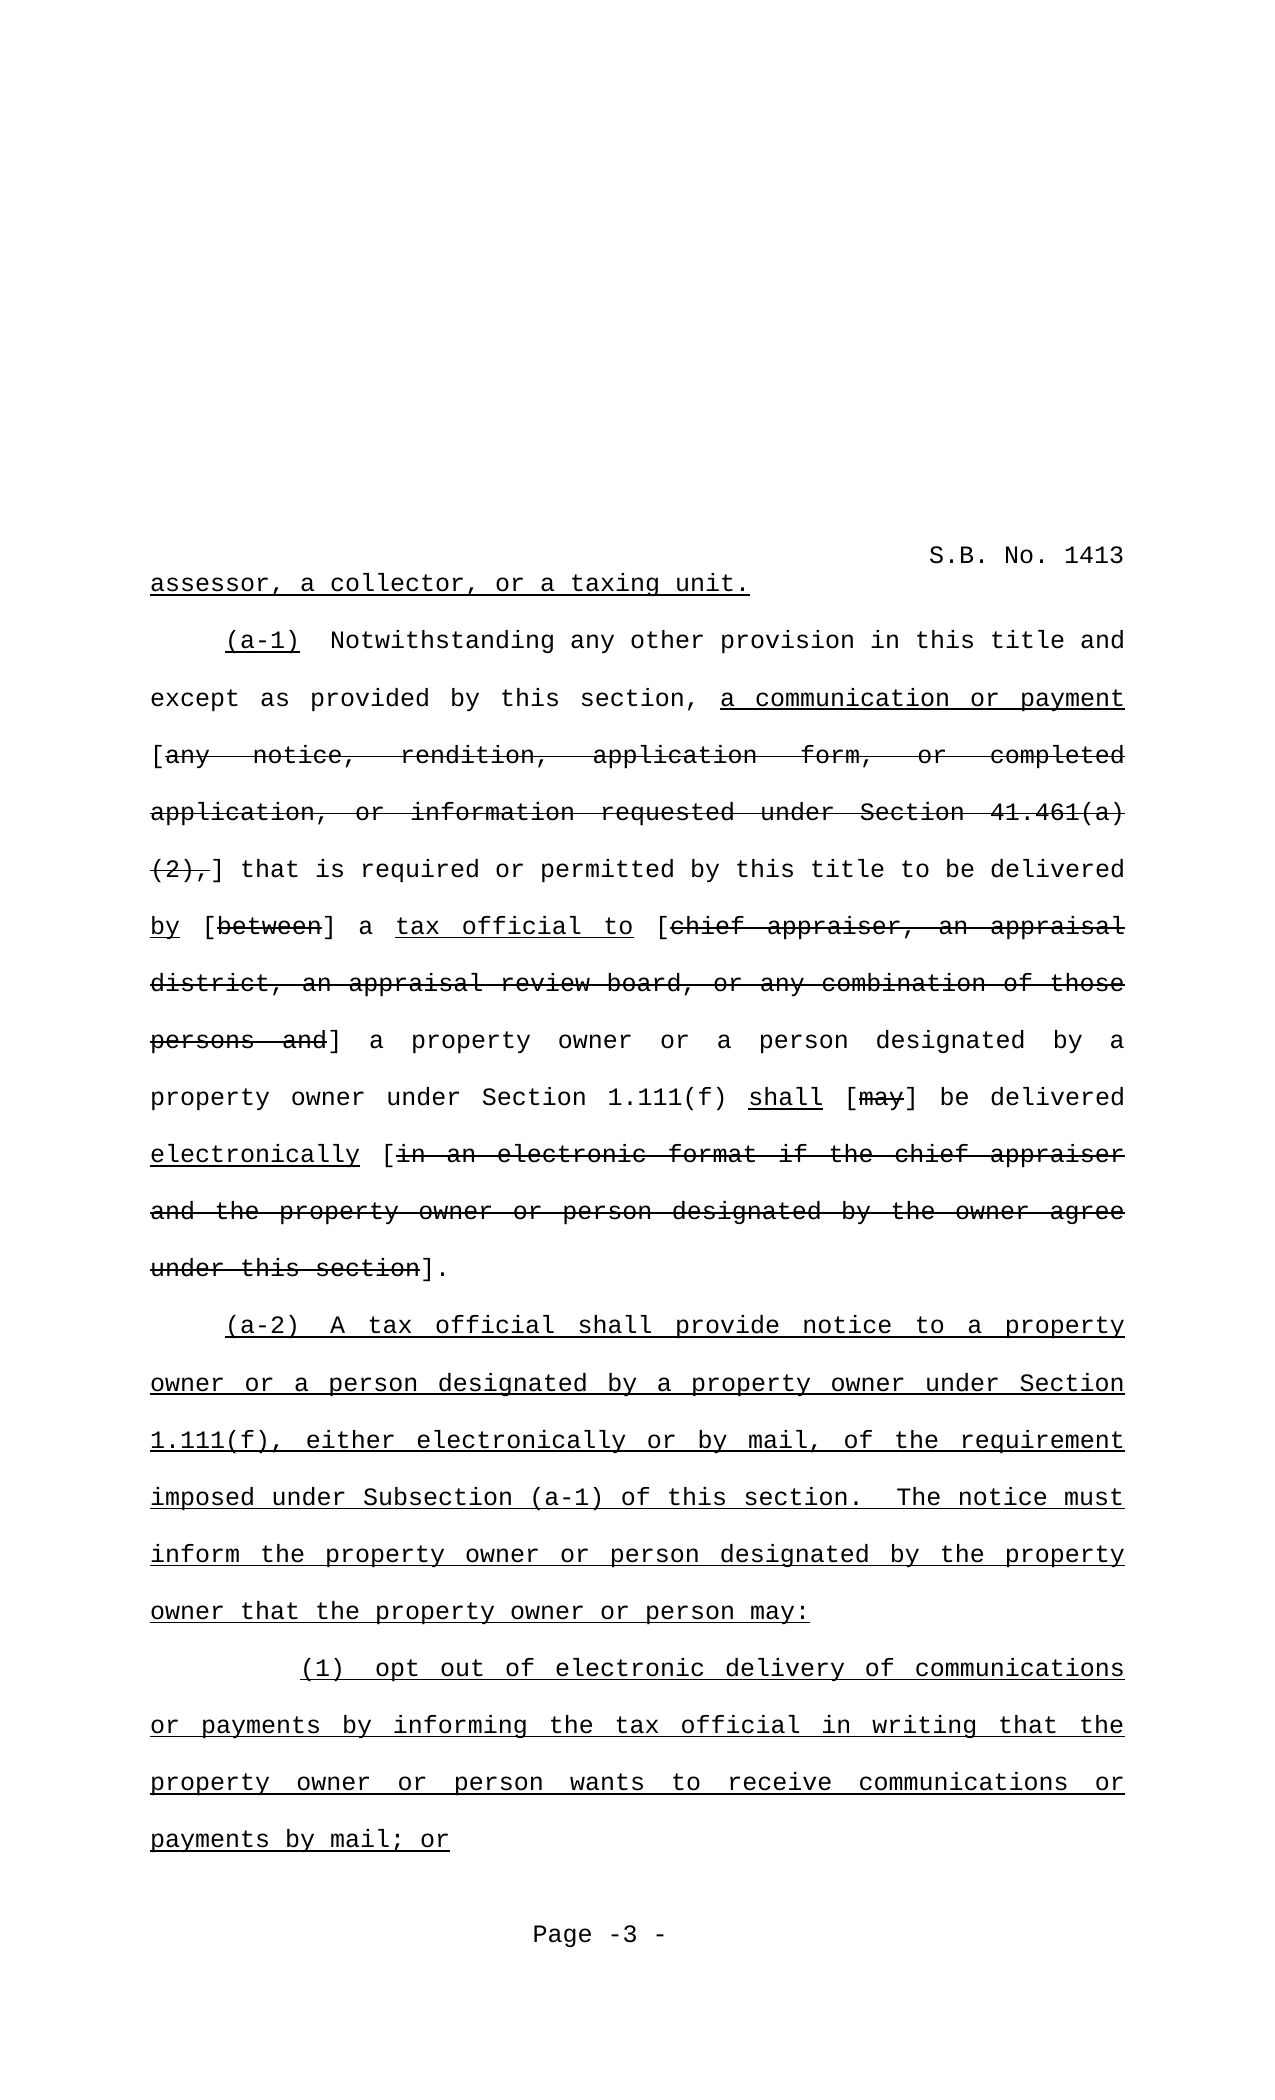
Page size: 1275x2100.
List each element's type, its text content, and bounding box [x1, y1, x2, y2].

text (a-2) A tax official shall provide notice to a property owner or a person designated by a property owner under Section 1.111(f), either electronically or by mail, of the requirement imposed under Subsection (a-1) of this section. The notice must inform the property owner or person designated by the property owner that the property owner or person may: [150, 1452, 1125, 1508]
text (a-1) Notwithstanding any other provision in this title and except as provided by this section, a communication or payment [any notice, rendition, application form, or completed application, or information requested under Section 41.461(a)(2),] that is required or permitted by this title to be delivered by [between] a tax official to [chief appraiser, an appraisal district, an appraisal review board, or any combination of those persons and] a property owner or a person designated by a property owner under Section 1.111(f) shall [may] be delivered electronically [in an electronic format if the chief appraiser and the property owner or person designated by the owner agree under this section]. [150, 986, 1125, 1212]
text (a-1) Notwithstanding any other provision in this title and except as provided by this section, a communication or payment [any notice, rendition, application form, or completed application, or information requested under Section 41.461(a)(2),] that is required or permitted by this title to be delivered by [between] a tax official to [chief appraiser, an appraisal district, an appraisal review board, or any combination of those persons and] a property owner or a person designated by a property owner under Section 1.111(f) shall [may] be delivered electronically [in an electronic format if the chief appraiser and the property owner or person designated by the owner agree under this section]. [150, 814, 1125, 984]
text (a-2) A tax official shall provide notice to a property owner or a person designated by a property owner under Section 1.111(f), either electronically or by mail, of the requirement imposed under Subsection (a-1) of this section. The notice must inform the property owner or person designated by the property owner that the property owner or person may: [150, 1313, 1125, 1393]
text (1) opt out of electronic delivery of communications or payments by informing the tax official in writing that the property owner or person wants to receive communications or payments by mail; or [150, 1655, 1125, 1736]
text (a-1) Notwithstanding any other provision in this title and except as provided by this section, a communication or payment [any notice, rendition, application form, or completed application, or information requested under Section 41.461(a)(2),] that is required or permitted by this title to be delivered by [between] a tax official to [chief appraiser, an appraisal district, an appraisal review board, or any combination of those persons and] a property owner or a person designated by a property owner under Section 1.111(f) shall [may] be delivered electronically [in an electronic format if the chief appraiser and the property owner or person designated by the owner agree under this section]. [150, 628, 1125, 813]
text (1) opt out of electronic delivery of communications or payments by informing the tax official in writing that the property owner or person wants to receive communications or payments by mail; or [150, 1795, 1125, 1855]
text (a-2) A tax official shall provide notice to a property owner or a person designated by a property owner under Section 1.111(f), either electronically or by mail, of the requirement imposed under Subsection (a-1) of this section. The notice must inform the property owner or person designated by the property owner that the property owner or person may: [150, 1509, 1125, 1565]
text (a-1) Notwithstanding any other provision in this title and except as provided by this section, a communication or payment [any notice, rendition, application form, or completed application, or information requested under Section 41.461(a)(2),] that is required or permitted by this title to be delivered by [between] a tax official to [chief appraiser, an appraisal district, an appraisal review board, or any combination of those persons and] a property owner or a person designated by a property owner under Section 1.111(f) shall [may] be delivered electronically [in an electronic format if the chief appraiser and the property owner or person designated by the owner agree under this section]. [150, 1214, 1125, 1284]
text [150, 571, 1125, 599]
text (a-2) A tax official shall provide notice to a property owner or a person designated by a property owner under Section 1.111(f), either electronically or by mail, of the requirement imposed under Subsection (a-1) of this section. The notice must inform the property owner or person designated by the property owner that the property owner or person may: [150, 1395, 1125, 1450]
text (a-2) A tax official shall provide notice to a property owner or a person designated by a property owner under Section 1.111(f), either electronically or by mail, of the requirement imposed under Subsection (a-1) of this section. The notice must inform the property owner or person designated by the property owner that the property owner or person may: [150, 1566, 1125, 1627]
text (1) opt out of electronic delivery of communications or payments by informing the tax official in writing that the property owner or person wants to receive communications or payments by mail; or [150, 1737, 1125, 1793]
